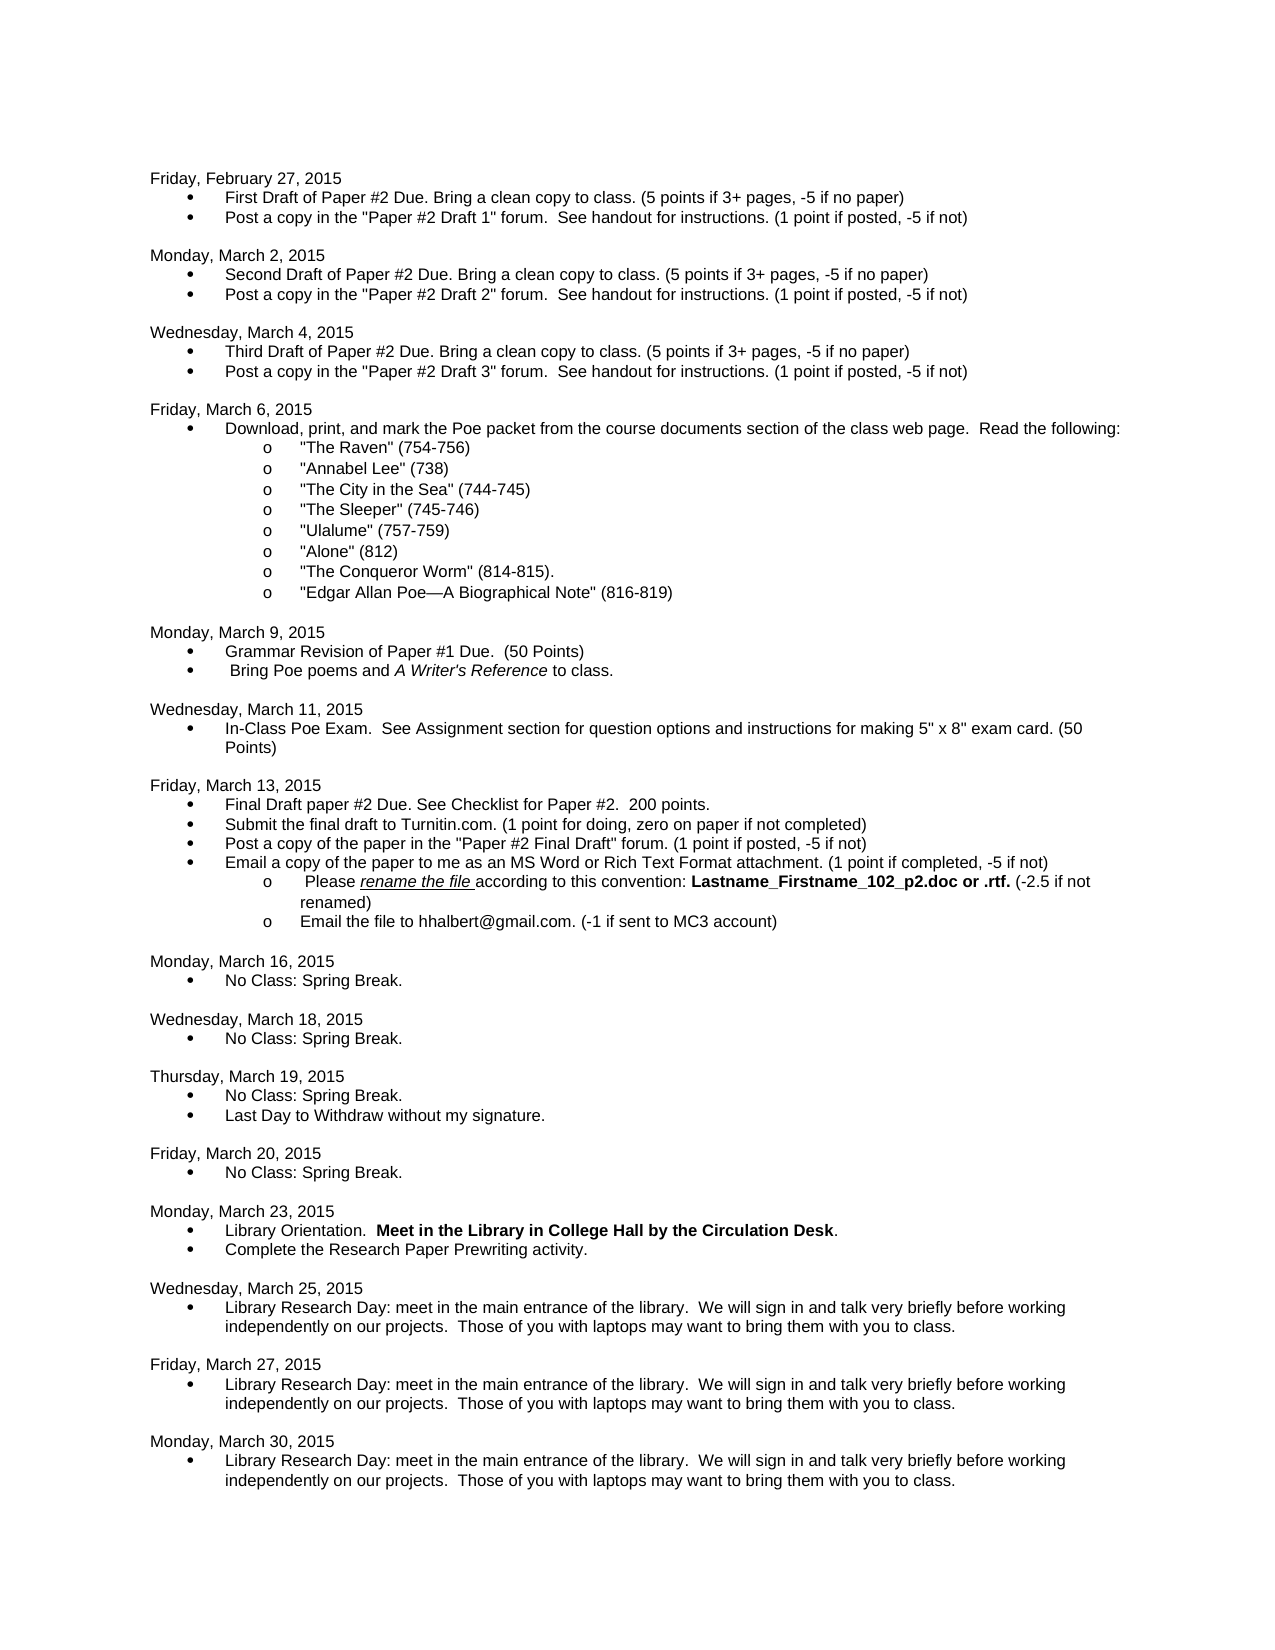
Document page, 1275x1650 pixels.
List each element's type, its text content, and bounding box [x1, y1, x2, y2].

list Post a copy of the paper in the "Paper #2 Final Draft" forum. (1 point if posted, -5 if not) [187, 834, 1125, 853]
list Bring Poe poems and A Writer's Reference to class. [187, 661, 1125, 680]
text Monday, March 2, 2015 [150, 246, 1125, 265]
list Download, print, and mark the Poe packet from the course documents section of the class web page. Read the following: [187, 419, 1125, 438]
text Friday, February 27, 2015 [150, 169, 1125, 188]
list Post a copy in the "Paper #2 Draft 3" forum. See handout for instructions. (1 point if posted, -5 if not) [187, 361, 1125, 381]
list "Annabel Lee" (738) [262, 459, 1125, 479]
list "Ulalume" (757-759) [262, 521, 1125, 541]
text Thursday, March 19, 2015 [150, 1067, 1125, 1086]
list "The City in the Sea" (744-745) [262, 479, 1125, 500]
list Grammar Revision of Paper #1 Due. (50 Points) [187, 642, 1125, 661]
text Wednesday, March 4, 2015 [150, 323, 1125, 342]
list Submit the final draft to Turnitin.com. (1 point for doing, zero on paper if not completed) [187, 814, 1125, 834]
list Post a copy in the "Paper #2 Draft 2" forum. See handout for instructions. (1 point if posted, -5 if not) [187, 284, 1125, 304]
list Email the file to hhalbert@gmail.com. (-1 if sent to MC3 account) [262, 912, 1125, 933]
list Email a copy of the paper to me as an MS Word or Rich Text Format attachment. (1 point if completed, -5 if not) [187, 853, 1125, 872]
text Friday, March 13, 2015 [150, 776, 1125, 795]
list No Class: Spring Break. [187, 1086, 1125, 1106]
list Library Research Day: meet in the main entrance of the library. We will sign in and talk very briefly before working independently on our projects. Those of you with laptops may want to bring them with you to class. [187, 1374, 1125, 1413]
text Wednesday, March 25, 2015 [150, 1278, 1125, 1298]
text Wednesday, March 18, 2015 [150, 1009, 1125, 1029]
list No Class: Spring Break. [187, 971, 1125, 990]
text Wednesday, March 11, 2015 [150, 699, 1125, 718]
list "The Sleeper" (745-746) [262, 500, 1125, 521]
list Third Draft of Paper #2 Due. Bring a clean copy to class. (5 points if 3+ pages, -5 if no paper) [187, 342, 1125, 361]
text Monday, March 9, 2015 [150, 622, 1125, 642]
text Friday, March 6, 2015 [150, 400, 1125, 419]
list No Class: Spring Break. [187, 1029, 1125, 1048]
text Monday, March 16, 2015 [150, 952, 1125, 971]
list No Class: Spring Break. [187, 1163, 1125, 1182]
list Post a copy in the "Paper #2 Draft 1" forum. See handout for instructions. (1 point if posted, -5 if not) [187, 208, 1125, 227]
list Second Draft of Paper #2 Due. Bring a clean copy to class. (5 points if 3+ pages, -5 if no paper) [187, 265, 1125, 284]
list "Alone" (812) [262, 541, 1125, 562]
text Friday, March 20, 2015 [150, 1144, 1125, 1163]
list "Edgar Allan Poe—A Biographical Note" (816-819) [262, 583, 1125, 603]
list Last Day to Withdraw without my signature. [187, 1106, 1125, 1125]
list "The Conqueror Worm" (814-815). [262, 562, 1125, 583]
list Complete the Research Paper Prewriting activity. [187, 1240, 1125, 1259]
text Friday, March 27, 2015 [150, 1355, 1125, 1374]
list "The Raven" (754-756) [262, 438, 1125, 459]
list Please rename the file according to this convention: Lastname_Firstname_102_p2.doc or .rtf. (-2.5 if not renamed) [262, 872, 1125, 912]
text Monday, March 23, 2015 [150, 1202, 1125, 1221]
list In-Class Poe Exam. See Assignment section for question options and instructions for making 5" x 8" exam card. (50 Points) [187, 718, 1125, 757]
text Monday, March 30, 2015 [150, 1432, 1125, 1451]
list First Draft of Paper #2 Due. Bring a clean copy to class. (5 points if 3+ pages, -5 if no paper) [187, 188, 1125, 208]
list Library Research Day: meet in the main entrance of the library. We will sign in and talk very briefly before working independently on our projects. Those of you with laptops may want to bring them with you to class. [187, 1451, 1125, 1489]
list Final Draft paper #2 Due. See Checklist for Paper #2. 200 points. [187, 795, 1125, 814]
list Library Research Day: meet in the main entrance of the library. We will sign in and talk very briefly before working independently on our projects. Those of you with laptops may want to bring them with you to class. [187, 1298, 1125, 1336]
list Library Orientation. Meet in the Library in College Hall by the Circulation Desk. [187, 1221, 1125, 1240]
